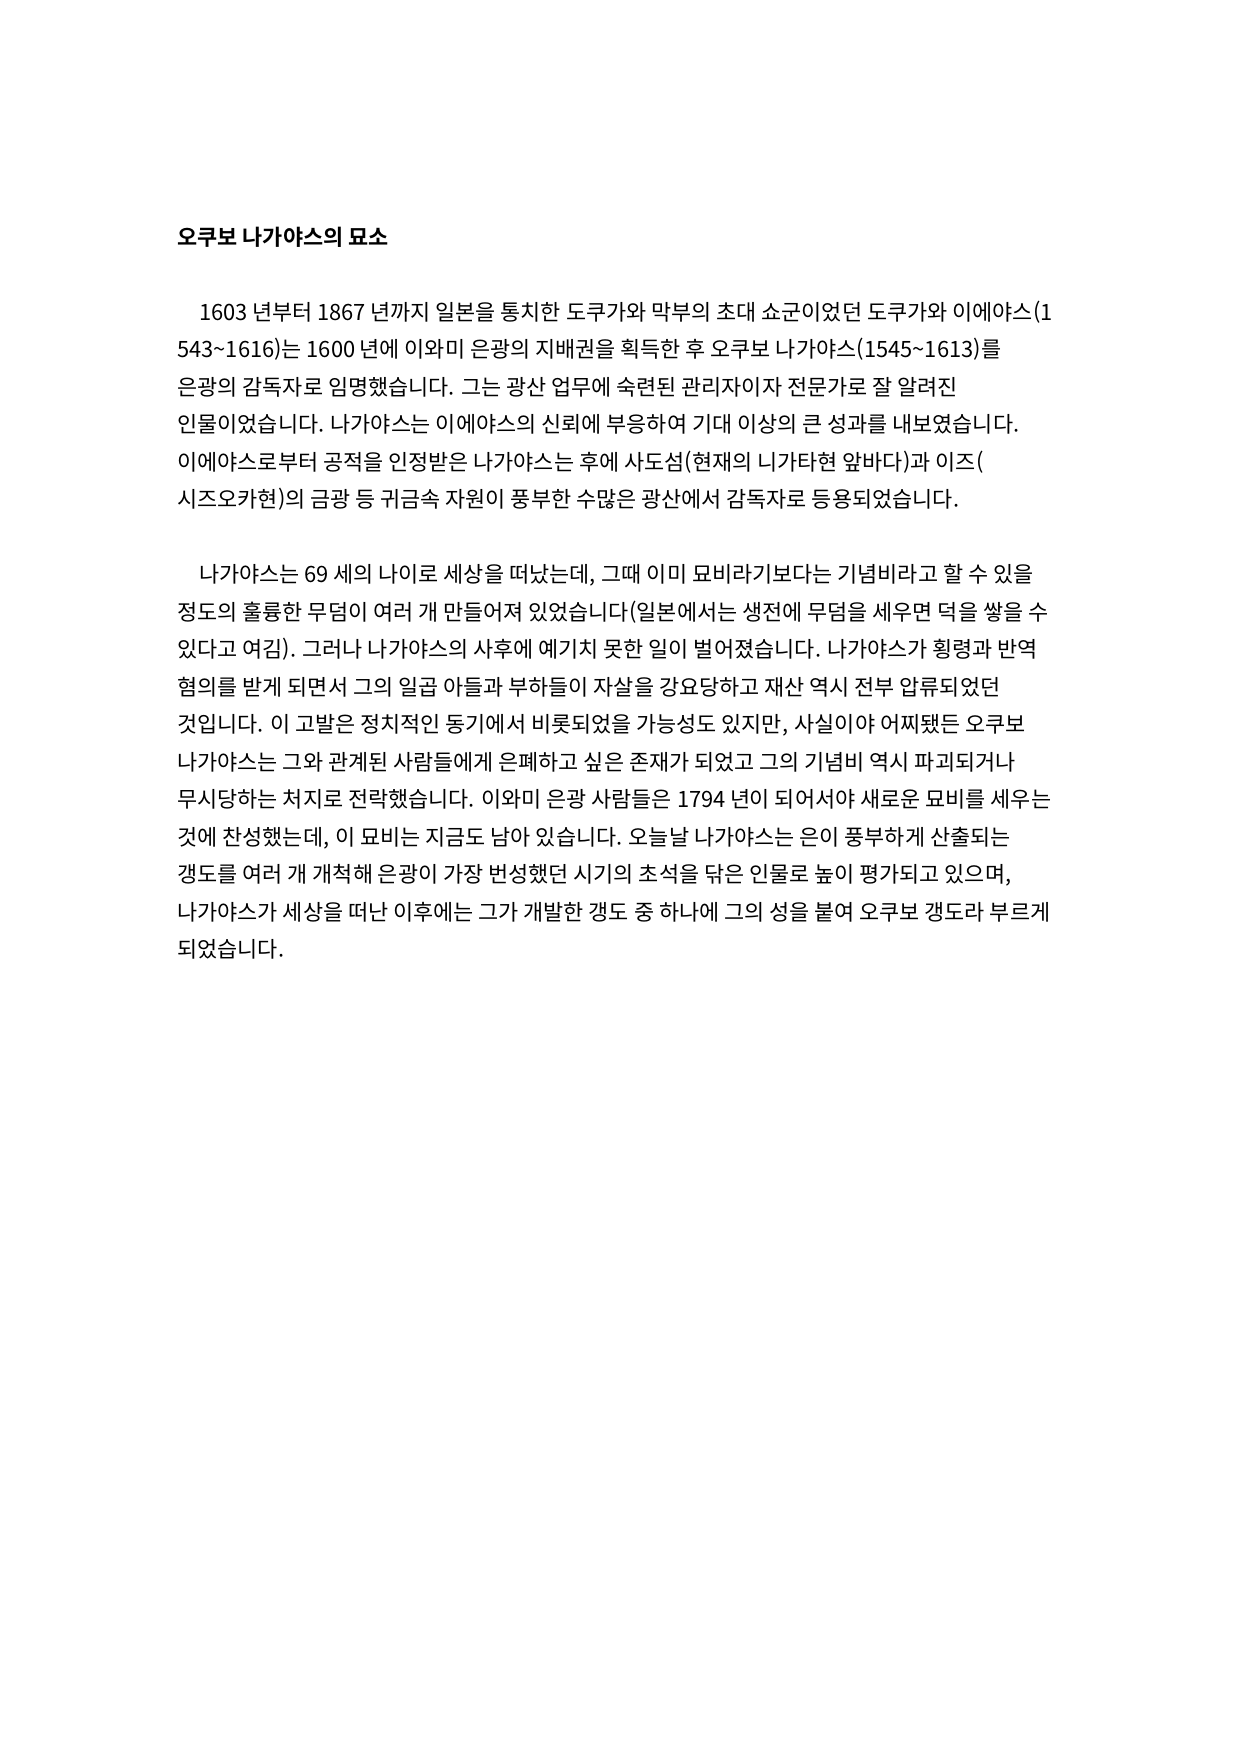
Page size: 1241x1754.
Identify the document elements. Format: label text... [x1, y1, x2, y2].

text 1603년부터 1867년까지 일본을 통치한 도쿠가와 막부의 초대 쇼군이었던 도쿠가와 이에야스(1543~1616)는 1600년에 이와미 은광의 지배권을 획득한 후 오쿠보 나가야스(1545~1613)를 은광의 감독자로 임명했습니다. 그는 광산 업무에 숙련된 관리자이자 전문가로 잘 알려진 인물이었습니다. 나가야스는 이에야스의 신뢰에 부응하여 기대 이상의 큰 성과를 내보였습니다. 이에야스로부터 공적을 인정받은 나가야스는 후에 사도섬(현재의 니가타현 앞바다)과 이즈(시즈오카현)의 금광 등 귀금속 자원이 풍부한 수많은 광산에서 감독자로 등용되었습니다. [177, 292, 1063, 517]
text 나가야스는 69세의 나이로 세상을 떠났는데, 그때 이미 묘비라기보다는 기념비라고 할 수 있을 정도의 훌륭한 무덤이 여러 개 만들어져 있었습니다(일본에서는 생전에 무덤을 세우면 덕을 쌓을 수 있다고 여김). 그러나 나가야스의 사후에 예기치 못한 일이 벌어졌습니다. 나가야스가 횡령과 반역 혐의를 받게 되면서 그의 일곱 아들과 부하들이 자살을 강요당하고 재산 역시 전부 압류되었던 것입니다. 이 고발은 정치적인 동기에서 비롯되었을 가능성도 있지만, 사실이야 어찌됐든 오쿠보 나가야스는 그와 관계된 사람들에게 은폐하고 싶은 존재가 되었고 그의 기념비 역시 파괴되거나 무시당하는 처지로 전락했습니다. 이와미 은광 사람들은 1794년이 되어서야 새로운 묘비를 세우는 것에 찬성했는데, 이 묘비는 지금도 남아 있습니다. 오늘날 나가야스는 은이 풍부하게 산출되는 갱도를 여러 개 개척해 은광이 가장 번성했던 시기의 초석을 닦은 인물로 높이 평가되고 있으며, 나가야스가 세상을 떠난 이후에는 그가 개발한 갱도 중 하나에 그의 성을 붙여 오쿠보 갱도라 부르게 되었습니다. [177, 554, 1063, 967]
text 오쿠보 나가야스의 묘소 [177, 217, 1063, 254]
